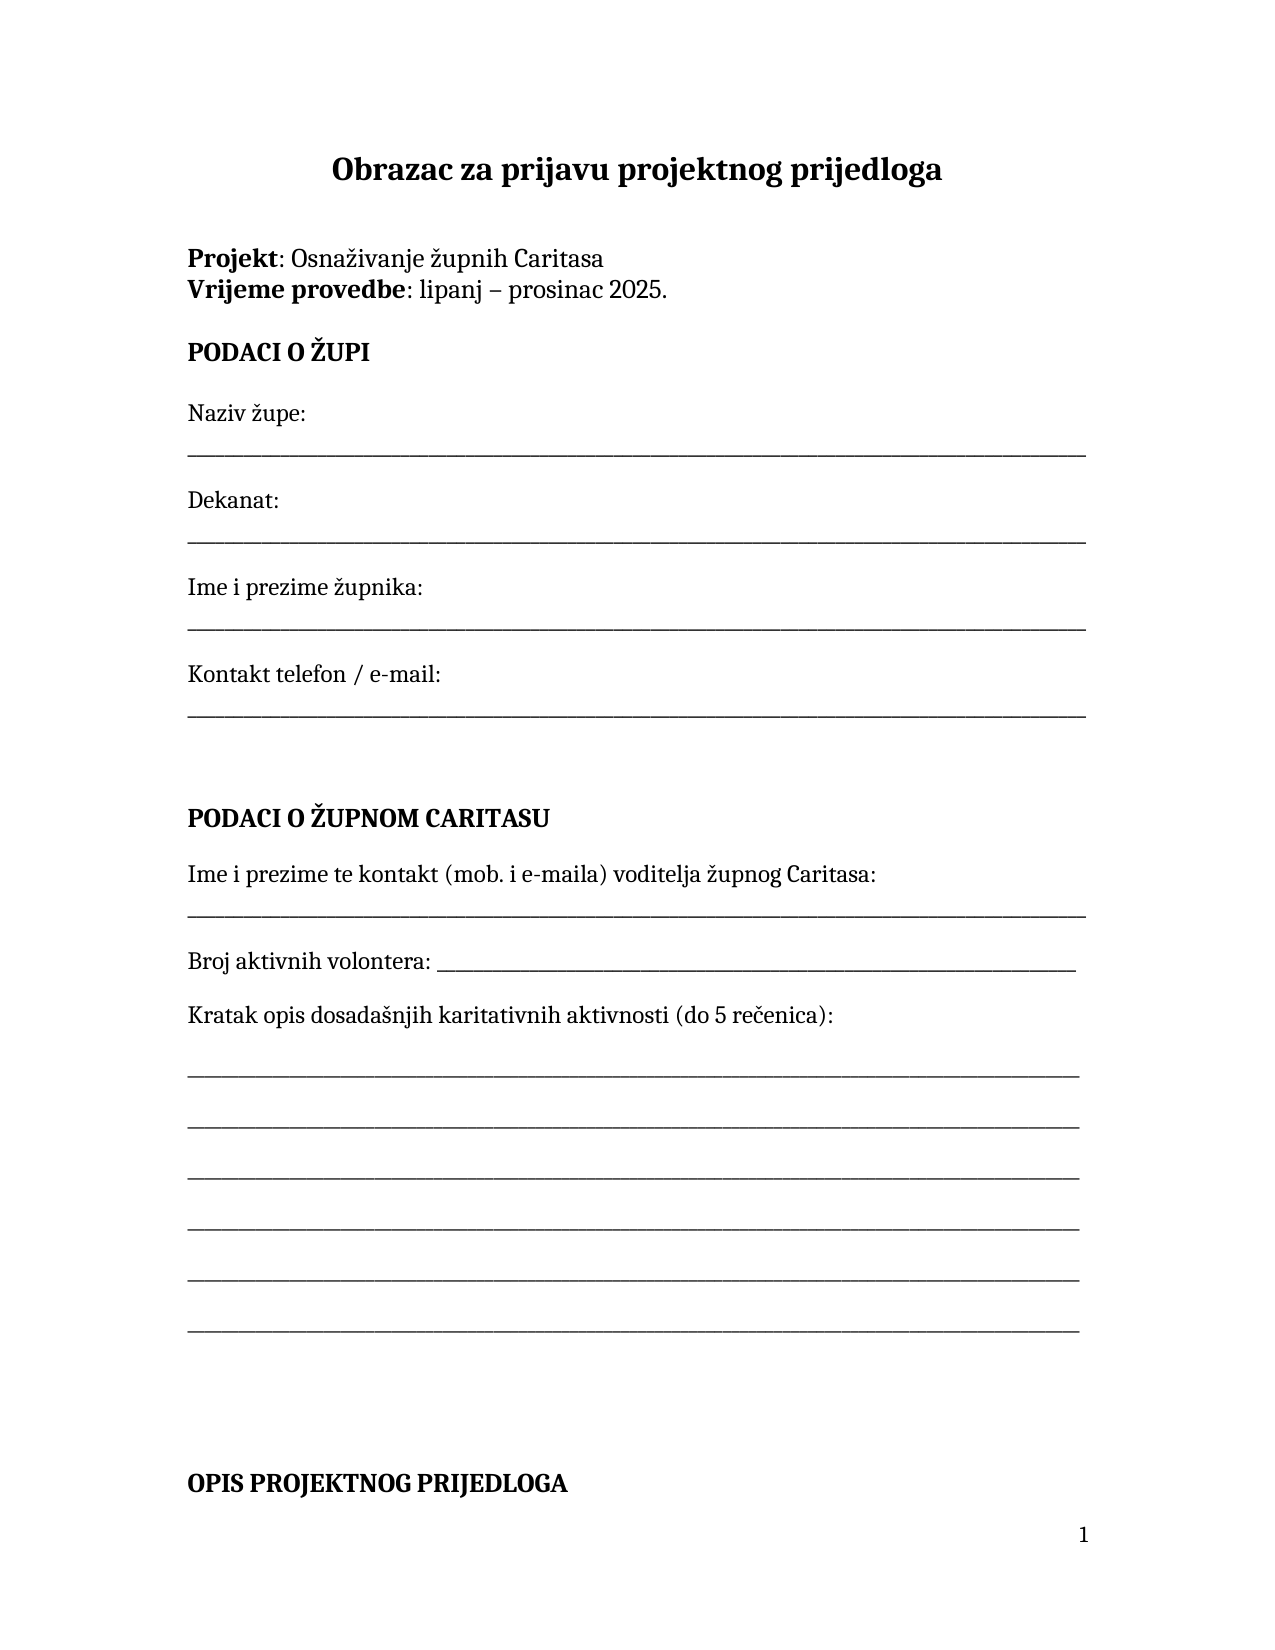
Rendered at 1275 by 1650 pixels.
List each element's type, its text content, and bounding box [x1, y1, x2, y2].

text Dekanat: _________________________________________________________________________________________________ [187, 486, 1087, 548]
text _________________________________________________________________________________________________________ [187, 1258, 1087, 1285]
text _________________________________________________________________________________________________________ [187, 1156, 1087, 1183]
text Kratak opis dosadašnjih karitativnih aktivnosti (do 5 rečenica): [187, 1001, 1087, 1029]
text _________________________________________________________________________________________________________ [187, 1105, 1087, 1132]
text Ime i prezime župnika: _________________________________________________________________________________________________ [187, 573, 1087, 635]
text Vrijeme provedbe: lipanj – prosinac 2025. [187, 274, 1087, 306]
text Ime i prezime te kontakt (mob. i e-maila) voditelja župnog Caritasa: _________________________________________________________________________________________________ [187, 860, 1087, 922]
text PODACI O ŽUPNOM CARITASU [187, 803, 1087, 834]
text Projekt: Osnaživanje župnih Caritasa [187, 243, 1087, 274]
text Obrazac za prijavu projektnog prijedloga [187, 150, 1087, 188]
text PODACI O ŽUPI [187, 337, 1087, 368]
text _________________________________________________________________________________________________________ [187, 1309, 1087, 1336]
text _________________________________________________________________________________________________________ [187, 1054, 1087, 1081]
text Naziv župe: _________________________________________________________________________________________________ [187, 399, 1087, 461]
text Broj aktivnih volontera: _____________________________________________________________________ [187, 947, 1087, 975]
text OPIS PROJEKTNOG PRIJEDLOGA [187, 1468, 1087, 1499]
text Kontakt telefon / e-mail: _________________________________________________________________________________________________ [187, 660, 1087, 722]
text _________________________________________________________________________________________________________ [187, 1207, 1087, 1234]
